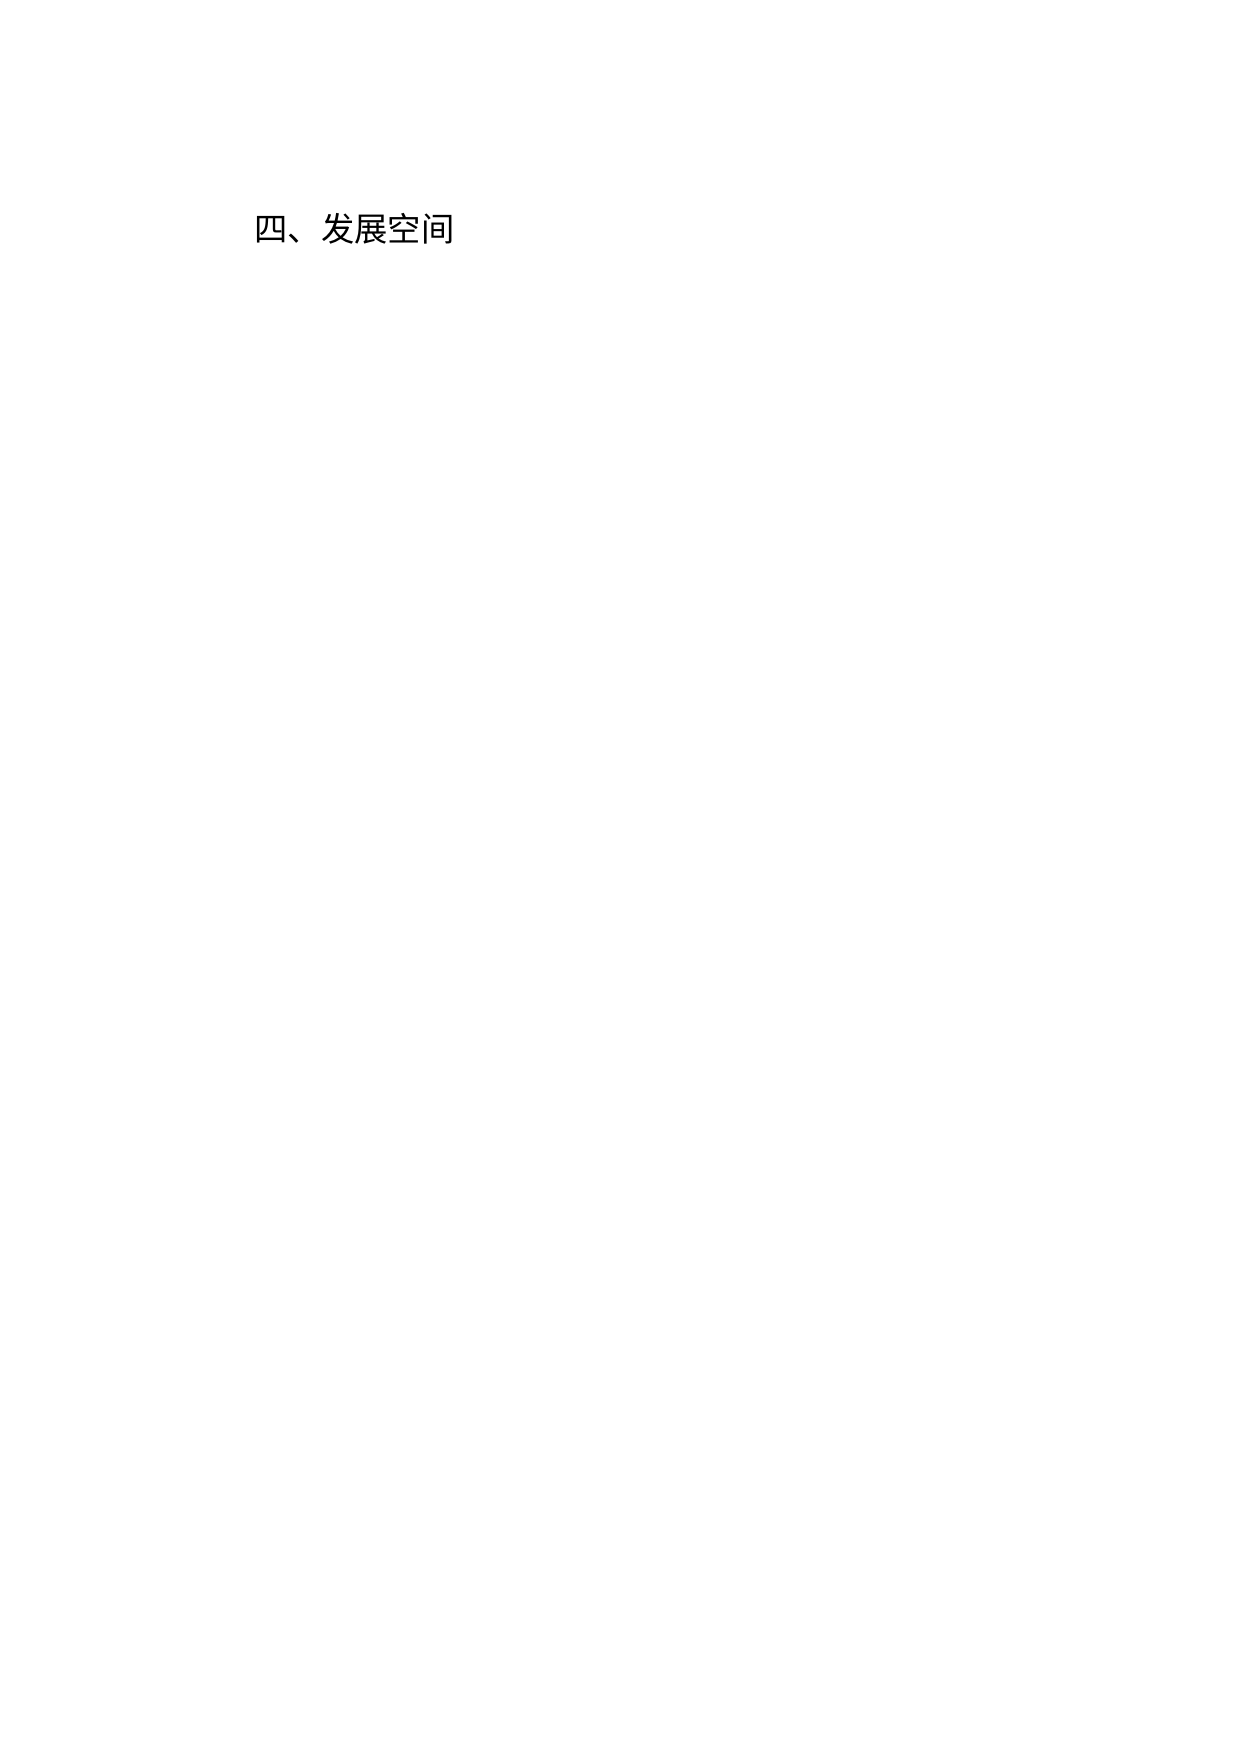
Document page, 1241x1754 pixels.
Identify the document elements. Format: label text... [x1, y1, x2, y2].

list 四、发展空间 [187, 194, 1053, 259]
